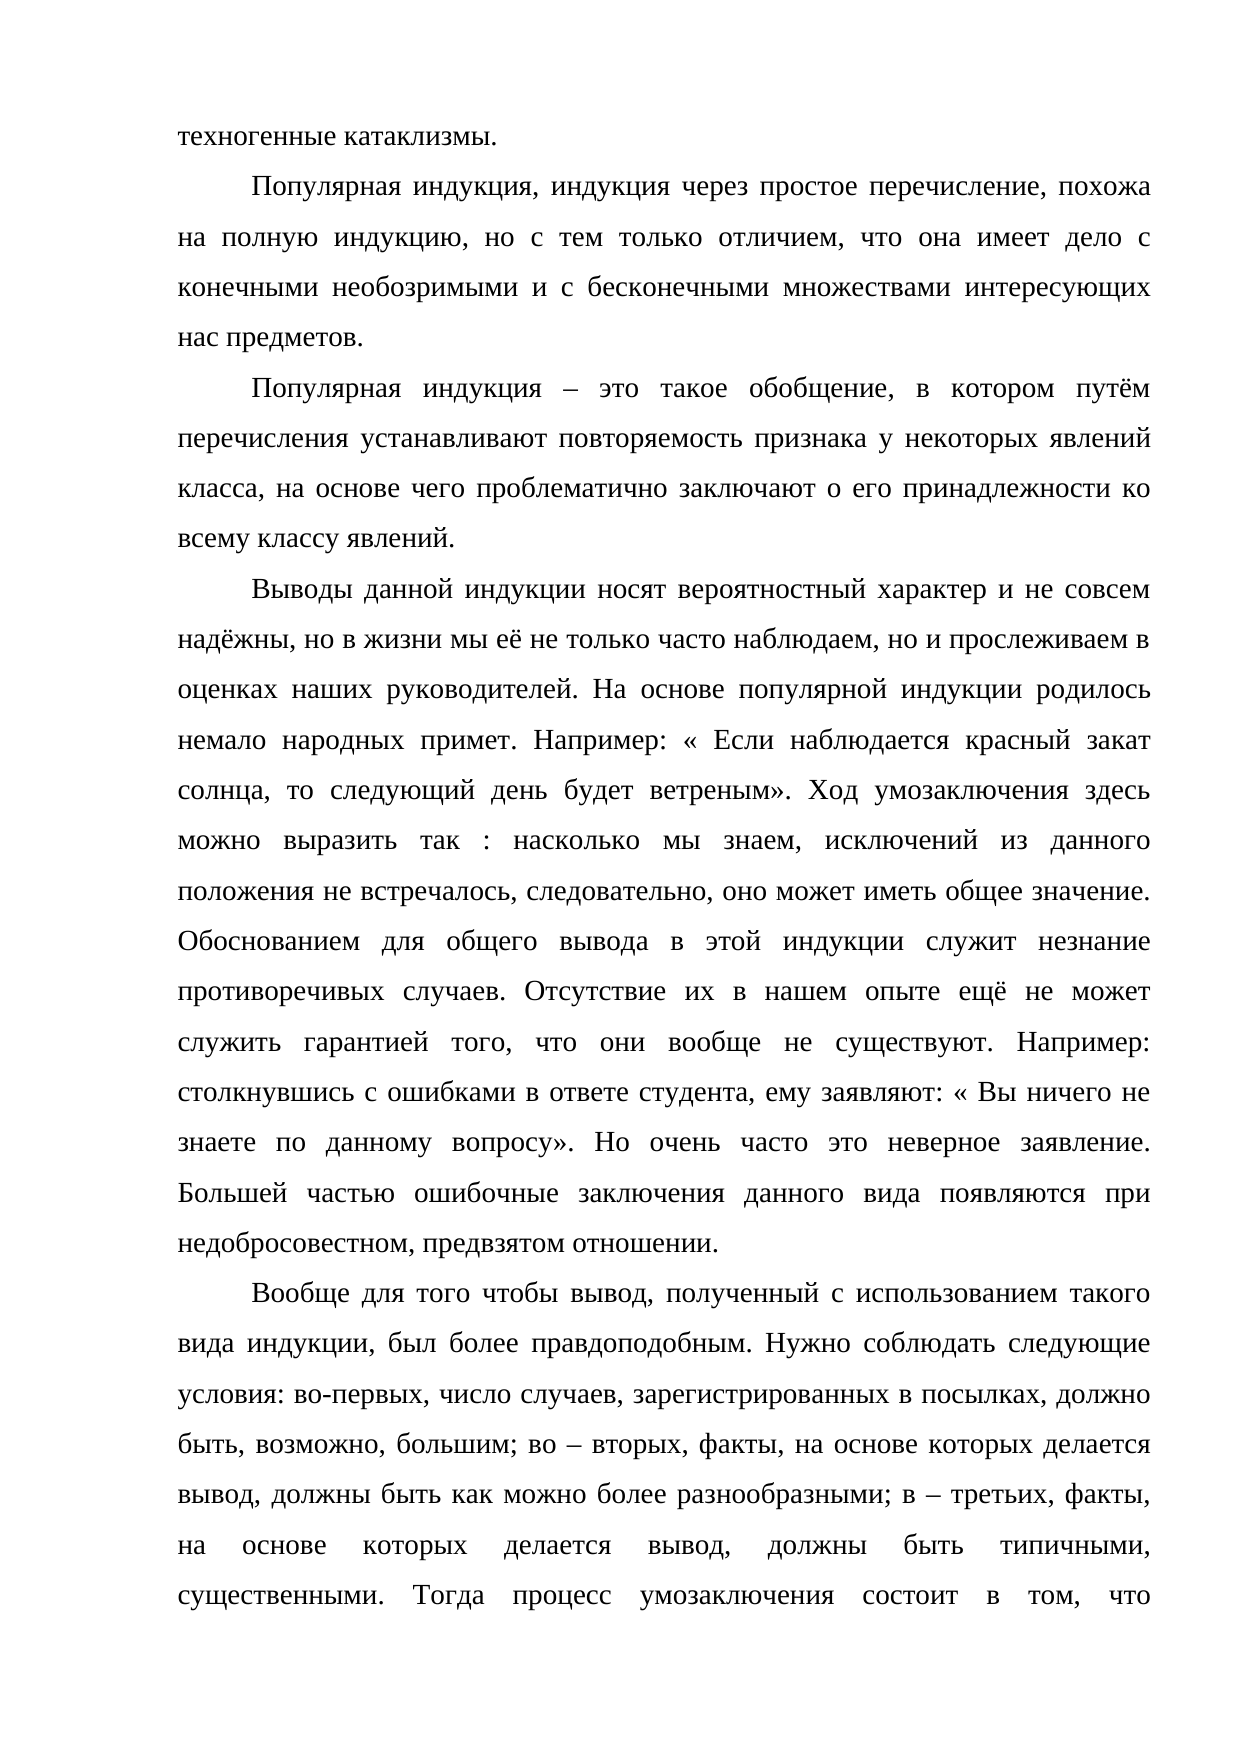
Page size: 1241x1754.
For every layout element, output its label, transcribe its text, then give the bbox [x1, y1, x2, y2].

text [177, 118, 1152, 152]
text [177, 1275, 1152, 1611]
text Популярная индукция – это такое обобщение, в котором путём перечисления устанавливают повторяемость признака у некоторых явлений класса, на основе чего проблематично заключают о его принадлежности ко всему классу явлений. [177, 370, 1152, 554]
text Выводы данной индукции носят вероятностный характер и не совсем надёжны, но в жизни мы её не только часто наблюдаем, но и прослеживаем в оценках наших руководителей. На основе популярной индукции родилось немало народных примет. Например: « Если наблюдается красный закат солнца, то следующий день будет ветреным». Ход умозаключения здесь можно выразить так : насколько мы знаем, исключений из данного положения не встречалось, следовательно, оно может иметь общее значение. Обоснованием для общего вывода в этой индукции служит незнание противоречивых случаев. Отсутствие их в нашем опыте ещё не может служить гарантией того, что они вообще не существуют. Например: столкнувшись с ошибками в ответе студента, ему заявляют: « Вы ничего не знаете по данному вопросу». Но очень часто это неверное заявление. Большей частью ошибочные заключения данного вида появляются при недобросовестном, предвзятом отношении. [177, 571, 1152, 1258]
text Популярная индукция, индукция через простое перечисление, похожа на полную индукцию, но с тем только отличием, что она имеет дело с конечными необозримыми и с бесконечными множествами интересующих нас предметов. [177, 168, 1152, 353]
